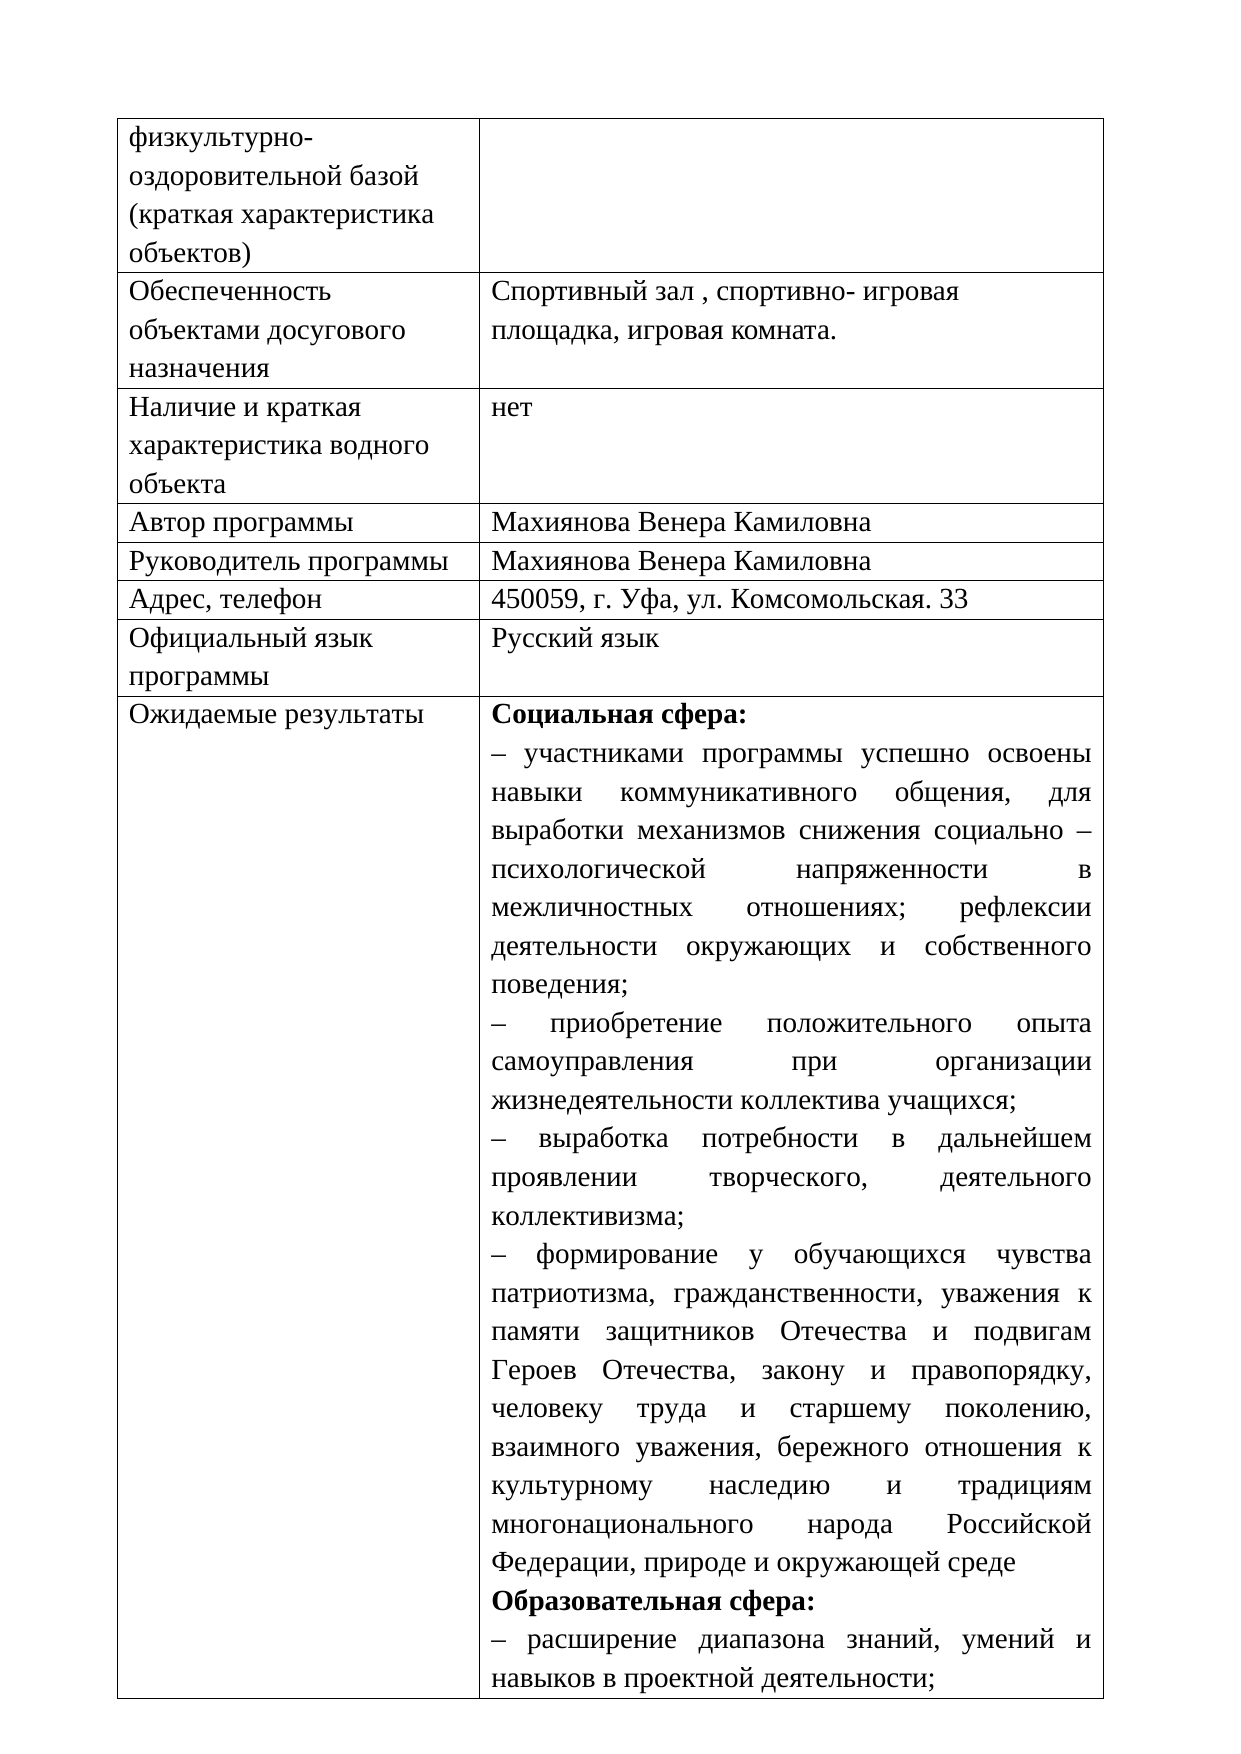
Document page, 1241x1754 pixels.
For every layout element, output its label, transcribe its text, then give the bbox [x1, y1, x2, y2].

table_cell Махиянова Венера Камиловна [480, 504, 1103, 542]
table_cell Обеспеченность объектами досугового назначения [118, 273, 479, 388]
table_cell Русский язык [480, 620, 1103, 696]
table_cell 450059, г. Уфа, ул. Комсомольская. 33 [480, 581, 1103, 619]
table_cell нет [480, 389, 1103, 503]
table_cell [118, 697, 479, 1698]
table_cell Автор программы [118, 504, 479, 542]
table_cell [480, 119, 1103, 272]
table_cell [118, 119, 479, 272]
table_cell Махиянова Венера Камиловна [480, 543, 1103, 580]
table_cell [480, 697, 1103, 1698]
table_cell Спортивный зал , спортивно- игровая площадка, игровая комната. [480, 273, 1103, 388]
table_cell Официальный язык программы [118, 620, 479, 696]
table_cell Адрес, телефон [118, 581, 479, 619]
table_cell Руководитель программы [118, 543, 479, 580]
table_cell Наличие и краткая характеристика водного объекта [118, 389, 479, 503]
